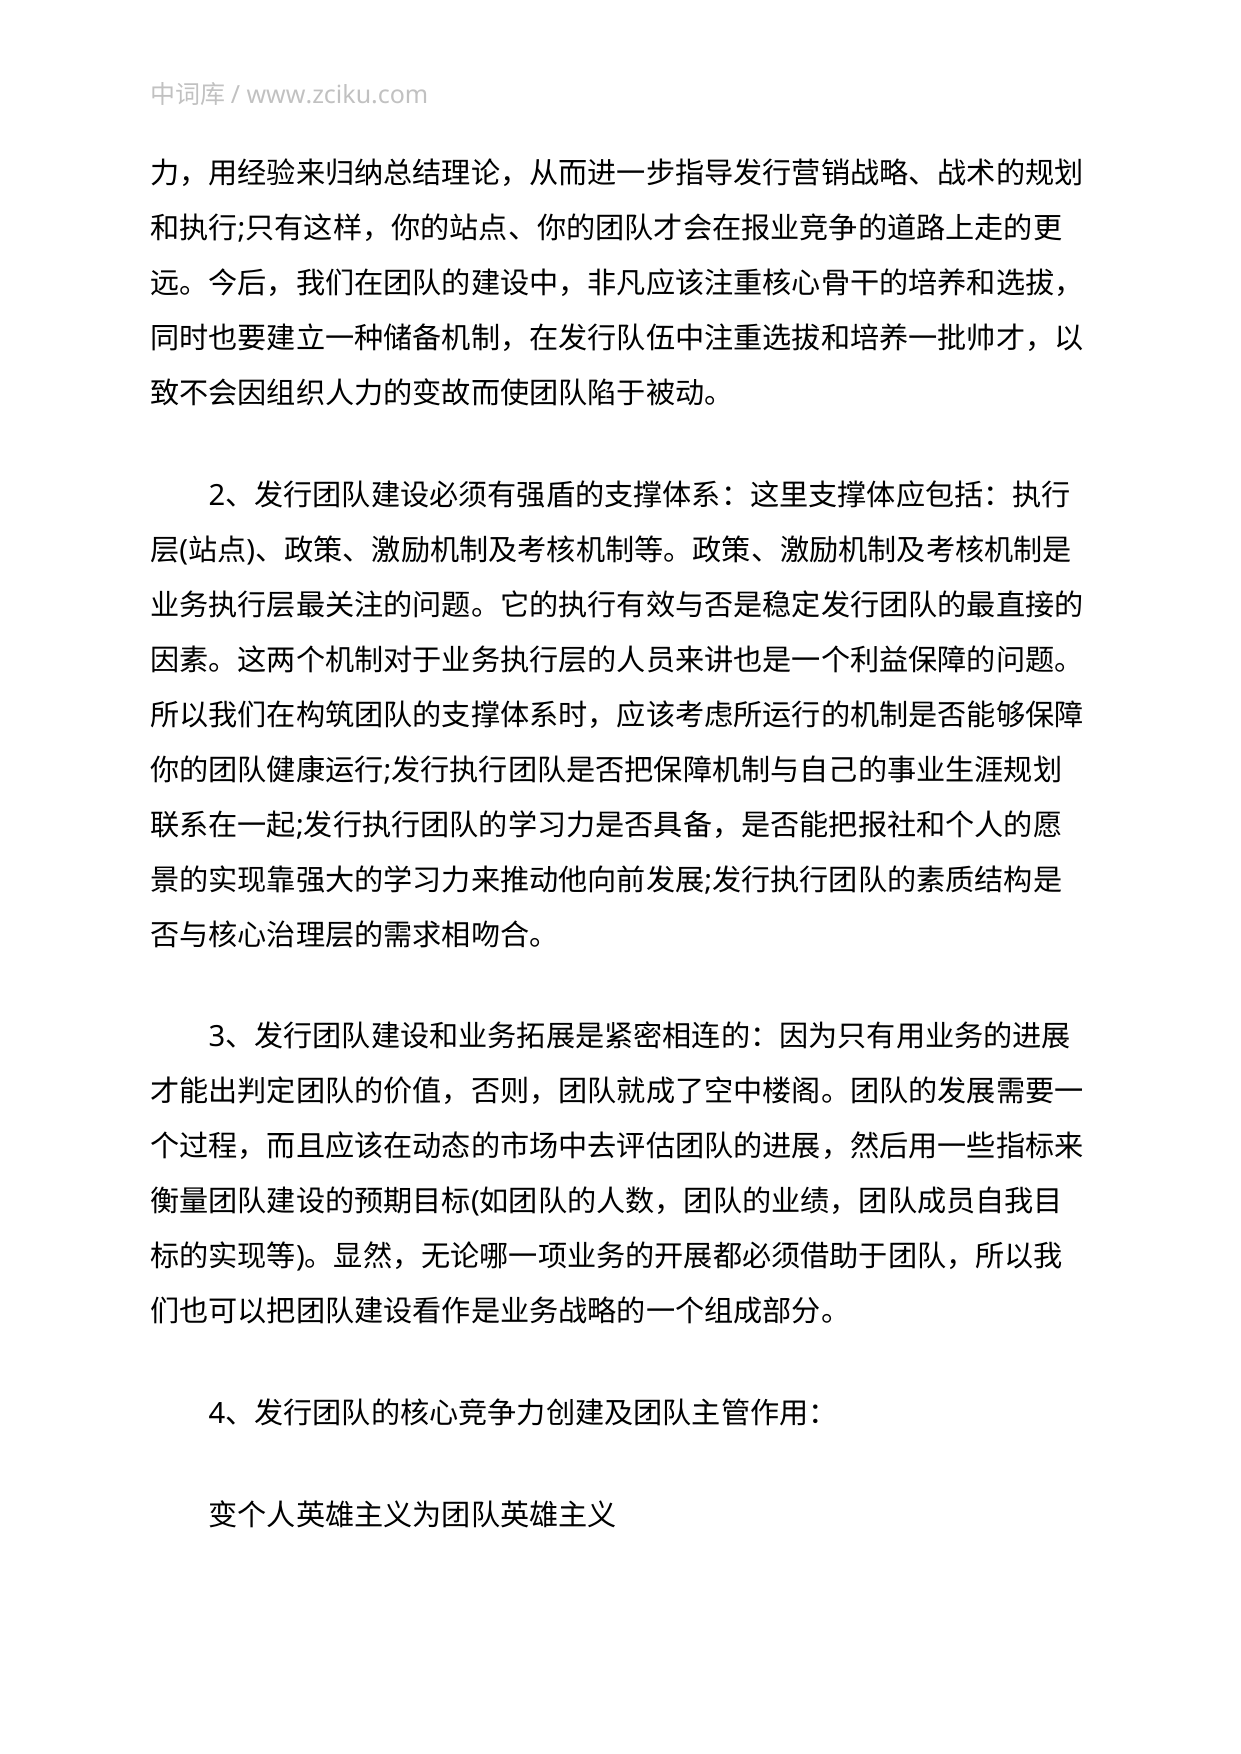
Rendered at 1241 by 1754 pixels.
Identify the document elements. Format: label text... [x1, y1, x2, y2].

text 2、发行团队建设必须有强盾的支撑体系：这里支撑体应包括：执行层(站点)、政策、激励机制及考核机制等。政策、激励机制及考核机制是业务执行层最关注的问题。它的执行有效与否是稳定发行团队的最直接的因素。这两个机制对于业务执行层的人员来讲也是一个利益保障的问题。所以我们在构筑团队的支撑体系时，应该考虑所运行的机制是否能够保障你的团队健康运行;发行执行团队是否把保障机制与自己的事业生涯规划联系在一起;发行执行团队的学习力是否具备，是否能把报社和个人的愿景的实现靠强大的学习力来推动他向前发展;发行执行团队的素质结构是否与核心治理层的需求相吻合。 [150, 471, 1090, 953]
text 3、发行团队建设和业务拓展是紧密相连的：因为只有用业务的进展才能出判定团队的价值，否则，团队就成了空中楼阁。团队的发展需要一个过程，而且应该在动态的市场中去评估团队的进展，然后用一些指标来衡量团队建设的预期目标(如团队的人数，团队的业绩，团队成员自我目标的实现等)。显然，无论哪一项业务的开展都必须借助于团队，所以我们也可以把团队建设看作是业务战略的一个组成部分。 [150, 1013, 1090, 1330]
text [150, 150, 1090, 412]
text 4、发行团队的核心竞争力创建及团队主管作用： [150, 1389, 1090, 1432]
text 变个人英雄主义为团队英雄主义 [150, 1491, 1090, 1534]
